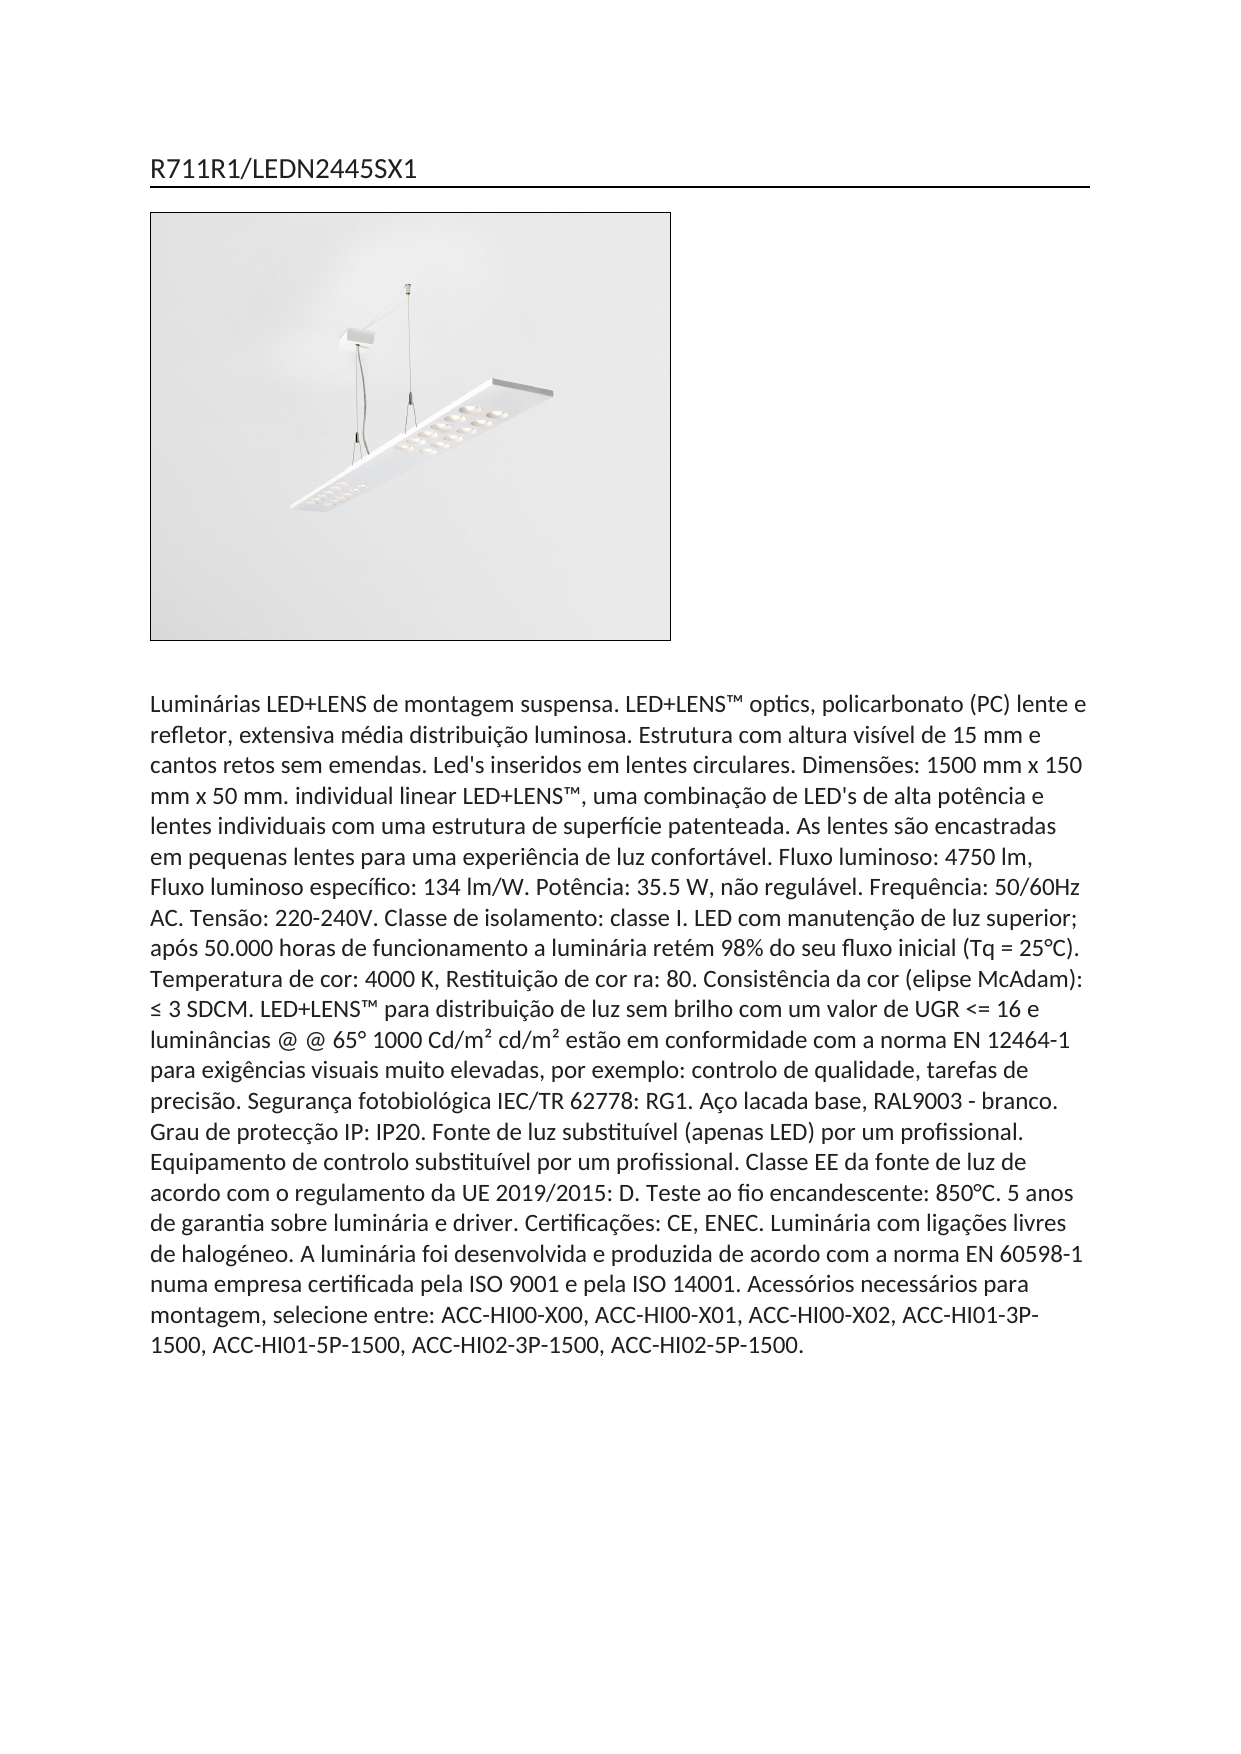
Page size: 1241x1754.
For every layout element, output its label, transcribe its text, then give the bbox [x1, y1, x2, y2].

text Luminárias LED+LENS de montagem suspensa. LED+LENS™ optics, policarbonato (PC) lente e refletor, extensiva média distribuição luminosa. Estrutura com altura visível de 15 mm e cantos retos sem emendas. Led's inseridos em lentes circulares. Dimensões: 1500 mm x 150 mm x 50 mm. individual linear LED+LENS™, uma combinação de LED's de alta potência e lentes individuais com uma estrutura de superfície patenteada. As lentes são encastradas em pequenas lentes para uma experiência de luz confortável. Fluxo luminoso: 4750 lm, Fluxo luminoso específico: 134 lm/W. Potência: 35.5 W, não regulável. Frequência: 50/60Hz AC. Tensão: 220-240V. Classe de isolamento: classe I. LED com manutenção de luz superior; após 50.000 horas de funcionamento a luminária retém 98% do seu fluxo inicial (Tq = 25°C). Temperatura de cor: 4000 K, Restituição de cor ra: 80. Consistência da cor (elipse McAdam): ≤ 3 SDCM. LED+LENS™ para distribuição de luz sem brilho com um valor de UGR <= 16 e luminâncias @ @ 65° 1000 Cd/m² cd/m² estão em conformidade com a norma EN 12464-1 para exigências visuais muito elevadas, por exemplo: controlo de qualidade, tarefas de precisão. Segurança fotobiológica IEC/TR 62778: RG1. Aço lacada base, RAL9003 - branco. Grau de protecção IP: IP20. Fonte de luz substituível (apenas LED) por um profissional. Equipamento de controlo substituível por um profissional. Classe EE da fonte de luz de acordo com o regulamento da UE 2019/2015: D. Teste ao fio encandescente: 850°C. 5 anos de garantia sobre luminária e driver. Certificações: CE, ENEC. Luminária com ligações livres de halogéneo. A luminária foi desenvolvida e produzida de acordo com a norma EN 60598-1 numa empresa certificada pela ISO 9001 e pela ISO 14001. Acessórios necessários para montagem, selecione entre: ACC-HI00-X00, ACC-HI00-X01, ACC-HI00-X02, ACC-HI01-3P-1500, ACC-HI01-5P-1500, ACC-HI02-3P-1500, ACC-HI02-5P-1500. [150, 688, 1090, 1360]
text R711R1/LEDN2445SX1 [150, 150, 1090, 186]
picture [151, 213, 670, 640]
